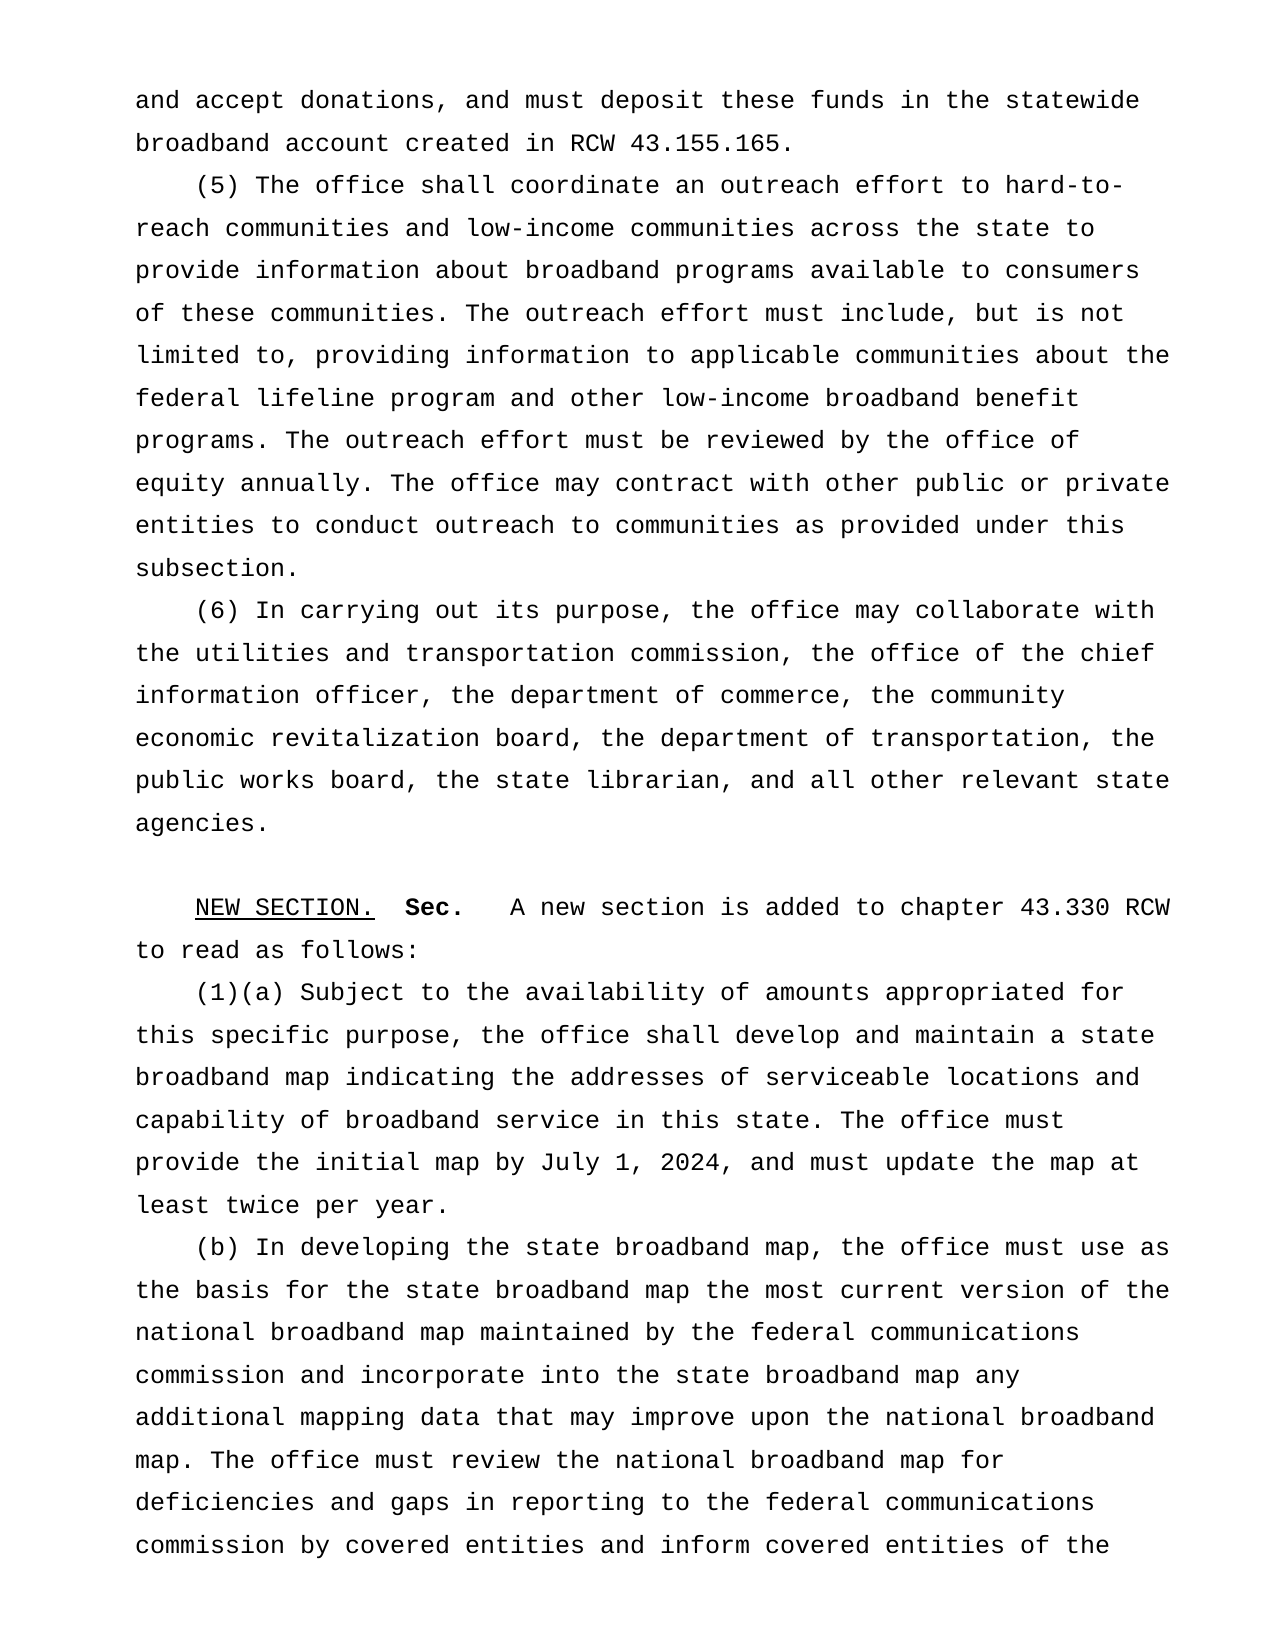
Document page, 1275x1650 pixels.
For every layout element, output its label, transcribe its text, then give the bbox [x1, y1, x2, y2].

text NEW SECTION. Sec. A new section is added to chapter 43.330 RCW to read as follows: [135, 882, 1170, 967]
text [135, 1222, 1170, 1562]
text (1)(a) Subject to the availability of amounts appropriated for this specific purpose, the office shall develop and maintain a state broadband map indicating the addresses of serviceable locations and capability of broadband service in this state. The office must provide the initial map by July 1, 2024, and must update the map at least twice per year. [135, 967, 1170, 1222]
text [135, 75, 1170, 160]
text (6) In carrying out its purpose, the office may collaborate with the utilities and transportation commission, the office of the chief information officer, the department of commerce, the community economic revitalization board, the department of transportation, the public works board, the state librarian, and all other relevant state agencies. [135, 585, 1170, 840]
text (5) The office shall coordinate an outreach effort to hard-to-reach communities and low-income communities across the state to provide information about broadband programs available to consumers of these communities. The outreach effort must include, but is not limited to, providing information to applicable communities about the federal lifeline program and other low-income broadband benefit programs. The outreach effort must be reviewed by the office of equity annually. The office may contract with other public or private entities to conduct outreach to communities as provided under this subsection. [135, 160, 1170, 585]
